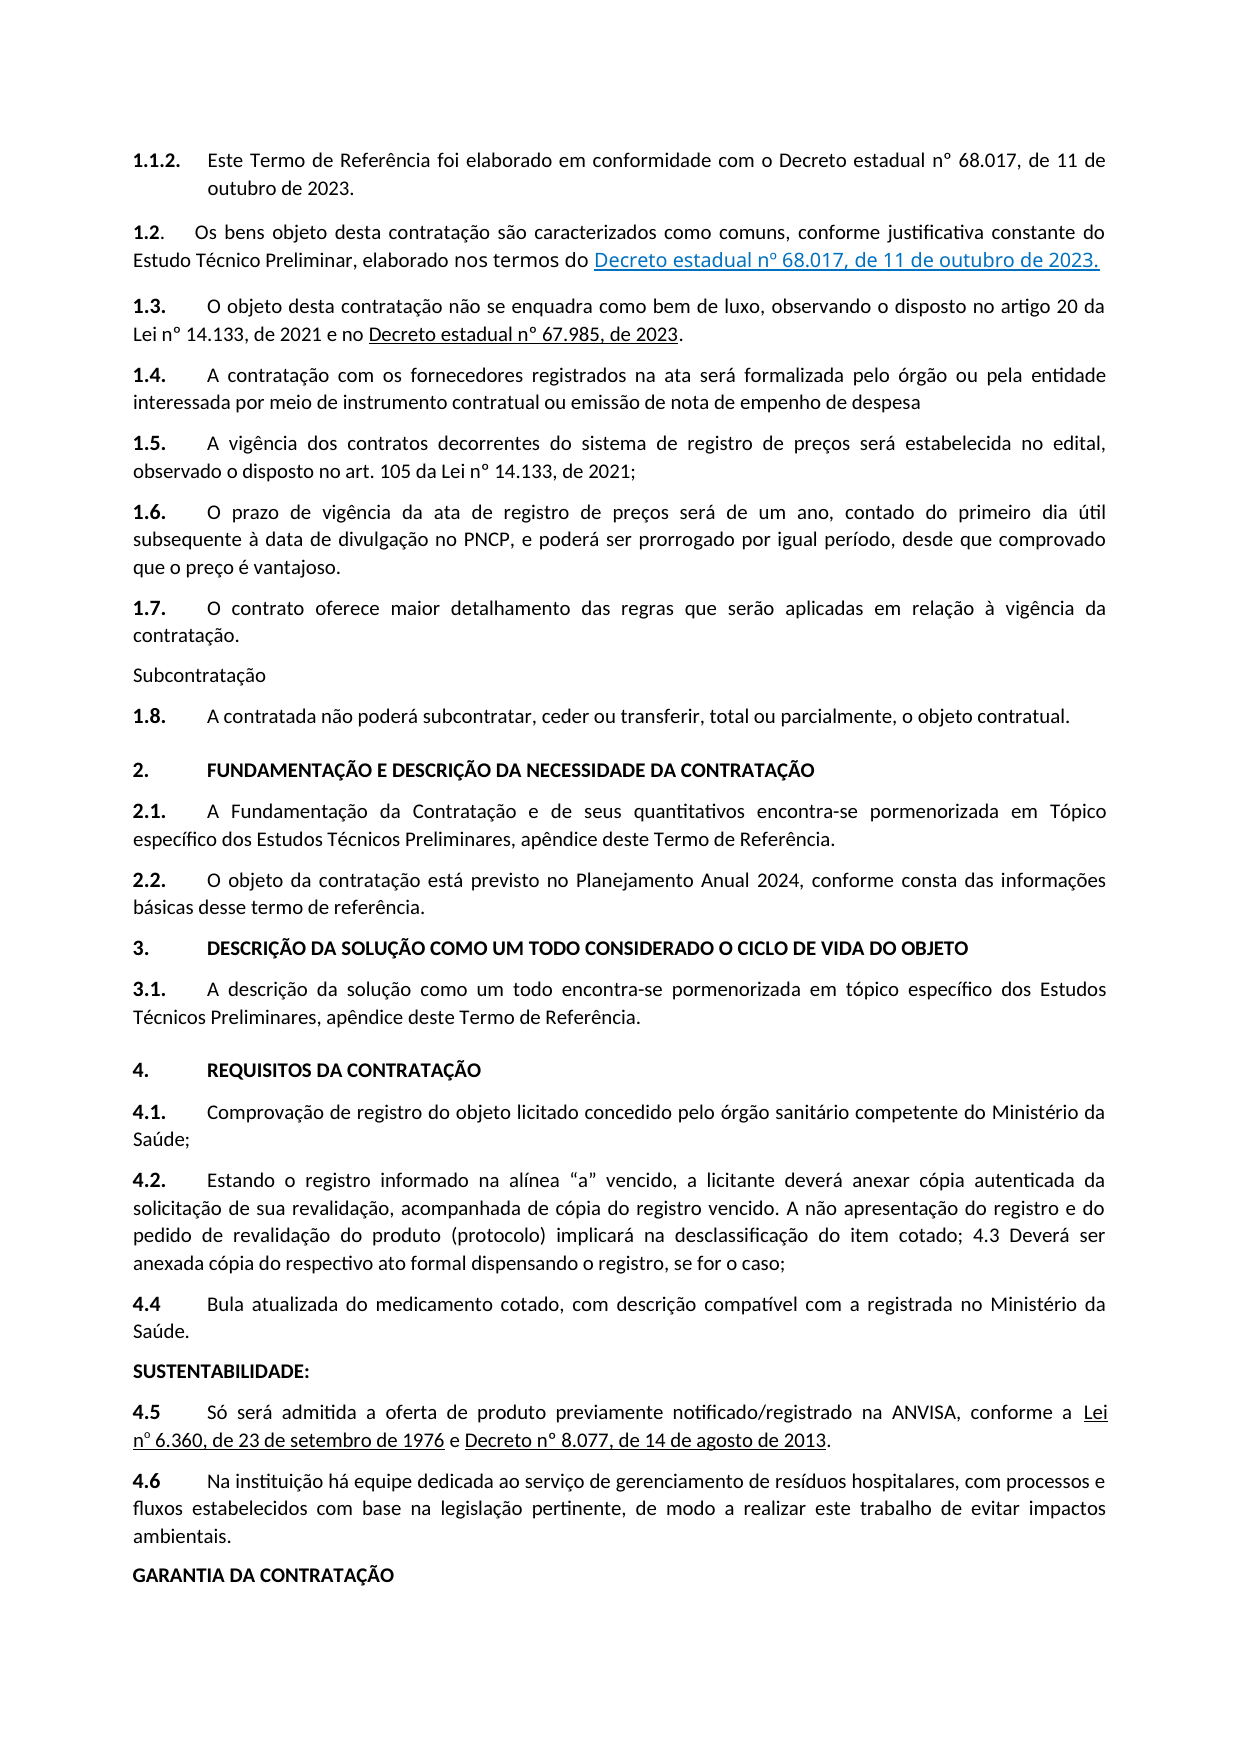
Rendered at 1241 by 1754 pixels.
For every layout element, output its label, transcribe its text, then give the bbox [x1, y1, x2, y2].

list A contratação com os fornecedores registrados na ata será formalizada pelo órgão ou pela entidade interessada por meio de instrumento contratual ou emissão de nota de empenho de despesa [132, 361, 1107, 415]
list A vigência dos contratos decorrentes do sistema de registro de preços será estabelecida no edital, observado o disposto no art. 105 da Lei nº 14.133, de 2021; [132, 429, 1107, 483]
list O prazo de vigência da ata de registro de preços será de um ano, contado do primeiro dia útil subsequente à data de divulgação no PNCP, e poderá ser prorrogado por igual período, desde que comprovado que o preço é vantajoso. [132, 498, 1107, 579]
list Só será admitida a oferta de produto previamente notificado/registrado na ANVISA, conforme a Lei no 6.360, de 23 de setembro de 1976 e Decreto nº 8.077, de 14 de agosto de 2013. [132, 1398, 1107, 1452]
list A Fundamentação da Contratação e de seus quantitativos encontra-se pormenorizada em Tópico específico dos Estudos Técnicos Preliminares, apêndice deste Termo de Referência. [132, 797, 1107, 851]
list A contratada não poderá subcontratar, ceder ou transferir, total ou parcialmente, o objeto contratual. [132, 702, 1107, 729]
list Bula atualizada do medicamento cotado, com descrição compatível com a registrada no Ministério da Saúde. [132, 1290, 1107, 1344]
list Este Termo de Referência foi elaborado em conformidade com o Decreto estadual nº 68.017, de 11 de outubro de 2023. [132, 148, 1107, 200]
list O objeto desta contratação não se enquadra como bem de luxo, observando o disposto no artigo 20 da Lei nº 14.133, de 2021 e no Decreto estadual nº 67.985, de 2023. [132, 292, 1107, 346]
list FUNDAMENTAÇÃO E DESCRIÇÃO DA NECESSIDADE DA CONTRATAÇÃO [132, 756, 1107, 783]
text Subcontratação [133, 662, 1107, 688]
text 1.2. Os bens objeto desta contratação são caracterizados como comuns, conforme justificativa constante do Estudo Técnico Preliminar, elaborado nos termos do Decreto estadual nº 68.017, de 11 de outubro de 2023. [133, 219, 1107, 273]
list O objeto da contratação está previsto no Planejamento Anual 2024, conforme consta das informações básicas desse termo de referência. [132, 866, 1107, 920]
text GARANTIA DA CONTRATAÇÃO [132, 1563, 1107, 1588]
list Na instituição há equipe dedicada ao serviço de gerenciamento de resíduos hospitalares, com processos e fluxos estabelecidos com base na legislação pertinente, de modo a realizar este trabalho de evitar impactos ambientais. [132, 1467, 1107, 1548]
text SUSTENTABILIDADE: [133, 1358, 1107, 1384]
list Comprovação de registro do objeto licitado concedido pelo órgão sanitário competente do Ministério da Saúde; [132, 1098, 1107, 1152]
list A descrição da solução como um todo encontra-se pormenorizada em tópico específico dos Estudos Técnicos Preliminares, apêndice deste Termo de Referência. [132, 976, 1107, 1030]
list O contrato oferece maior detalhamento das regras que serão aplicadas em relação à vigência da contratação. [132, 594, 1107, 648]
list DESCRIÇÃO DA SOLUÇÃO COMO UM TODO CONSIDERADO O CICLO DE VIDA DO OBJETO [132, 934, 1107, 961]
list REQUISITOS DA CONTRATAÇÃO [132, 1057, 1107, 1083]
list Estando o registro informado na alínea “a” vencido, a licitante deverá anexar cópia autenticada da solicitação de sua revalidação, acompanhada de cópia do registro vencido. A não apresentação do registro e do pedido de revalidação do produto (protocolo) implicará na desclassificação do item cotado; 4.3 Deverá ser anexada cópia do respectivo ato formal dispensando o registro, se for o caso; [132, 1166, 1107, 1275]
